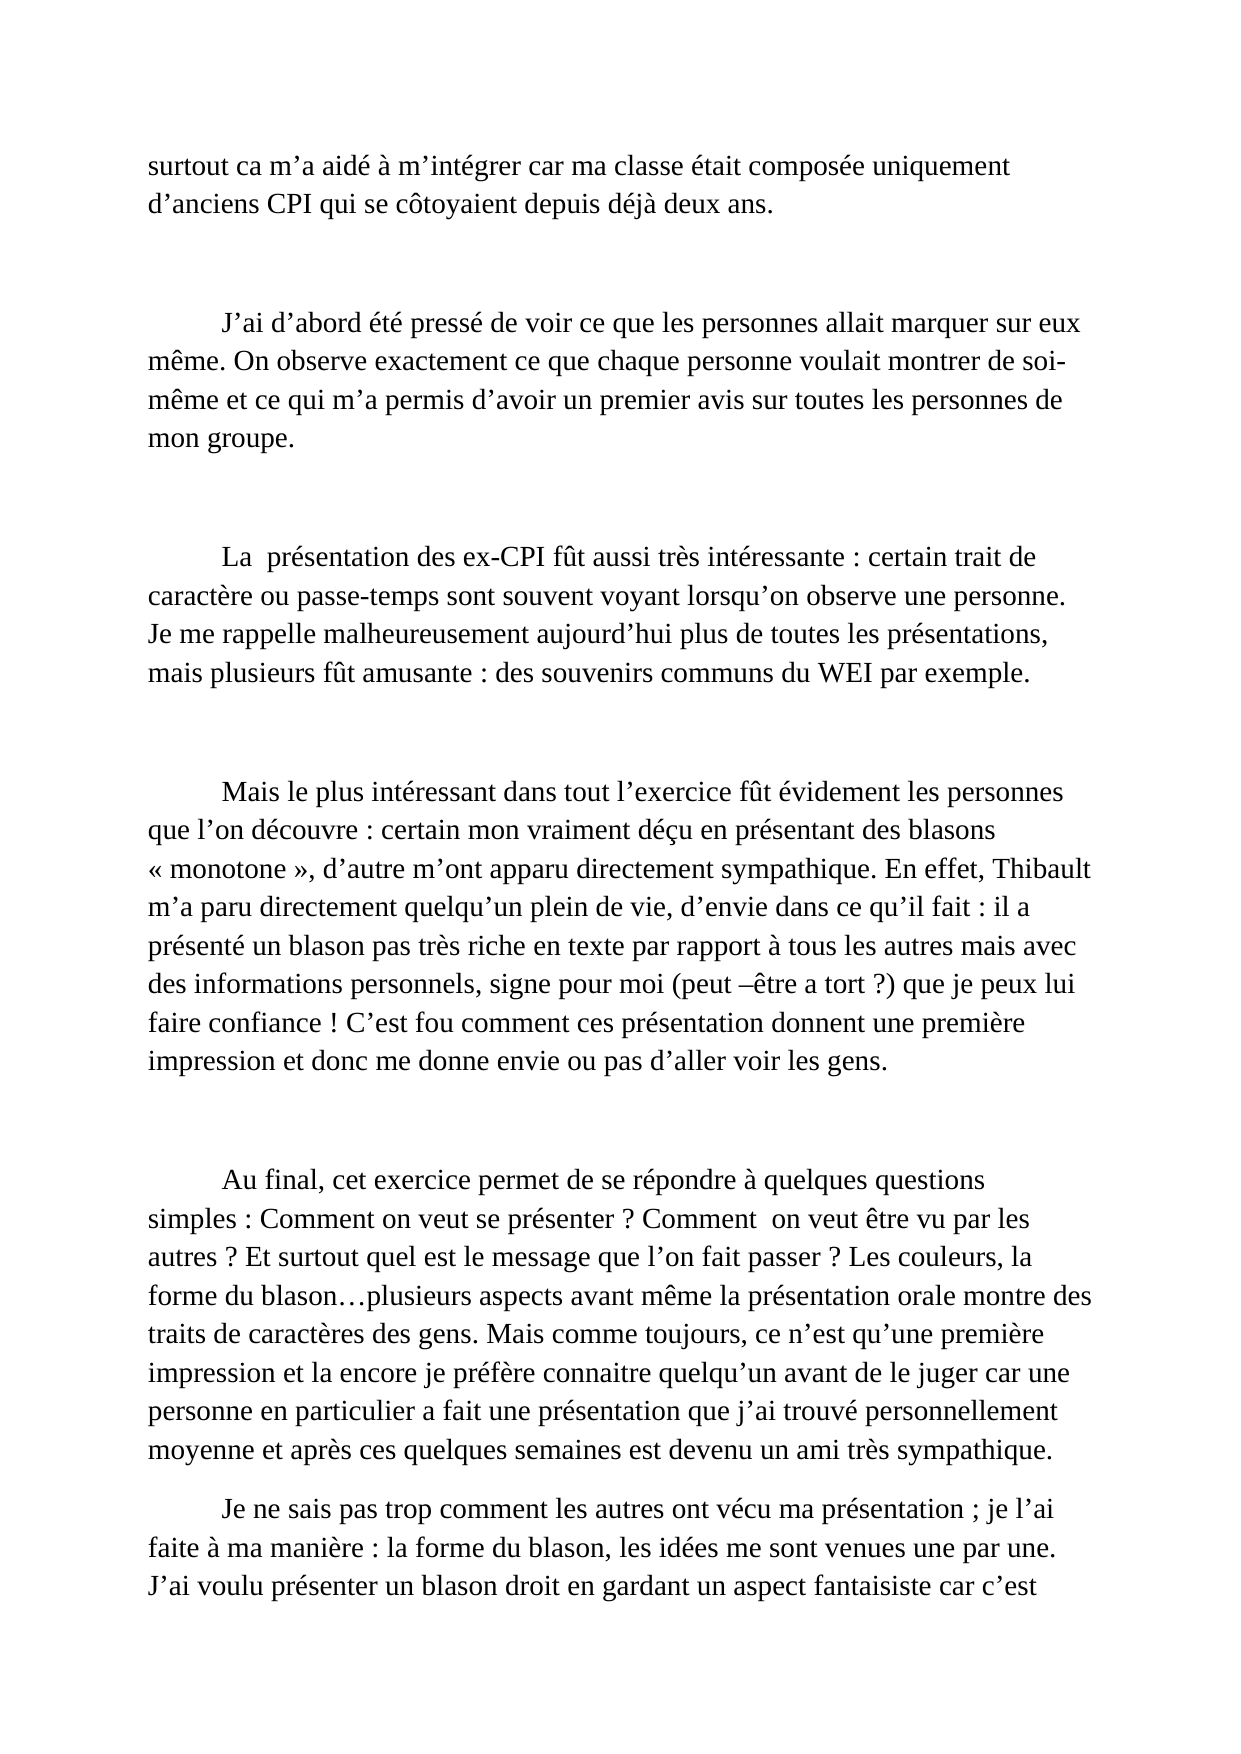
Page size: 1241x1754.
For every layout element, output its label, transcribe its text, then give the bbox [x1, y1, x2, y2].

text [148, 1491, 1093, 1602]
text J’ai d’abord été pressé de voir ce que les personnes allait marquer sur eux même. On observe exactement ce que chaque personne voulait montrer de soi-même et ce qui m’a permis d’avoir un premier avis sur toutes les personnes de mon groupe. [148, 305, 1093, 454]
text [148, 148, 1093, 220]
text La présentation des ex-CPI fût aussi très intéressante : certain trait de caractère ou passe-temps sont souvent voyant lorsqu’on observe une personne. Je me rappelle malheureusement aujourd’hui plus de toutes les présentations, mais plusieurs fût amusante : des souvenirs communs du WEI par exemple. [148, 539, 1093, 688]
text Au final, cet exercice permet de se répondre à quelques questions simples : Comment on veut se présenter ? Comment on veut être vu par les autres ? Et surtout quel est le message que l’on fait passer ? Les couleurs, la forme du blason…plusieurs aspects avant même la présentation orale montre des traits de caractères des gens. Mais comme toujours, ce n’est qu’une première impression et la encore je préfère connaitre quelqu’un avant de le juger car une personne en particulier a fait une présentation que j’ai trouvé personnellement moyenne et après ces quelques semaines est devenu un ami très sympathique. [148, 1162, 1093, 1466]
text Mais le plus intéressant dans tout l’exercice fût évidement les personnes que l’on découvre : certain mon vraiment déçu en présentant des blasons « monotone », d’autre m’ont apparu directement sympathique. En effet, Thibault m’a paru directement quelqu’un plein de vie, d’envie dans ce qu’il fait : il a présenté un blason pas très riche en texte par rapport à tous les autres mais avec des informations personnels, signe pour moi (peut –être a tort ?) que je peux lui faire confiance ! C’est fou comment ces présentation donnent une première impression et donc me donne envie ou pas d’aller voir les gens. [148, 774, 1093, 1077]
